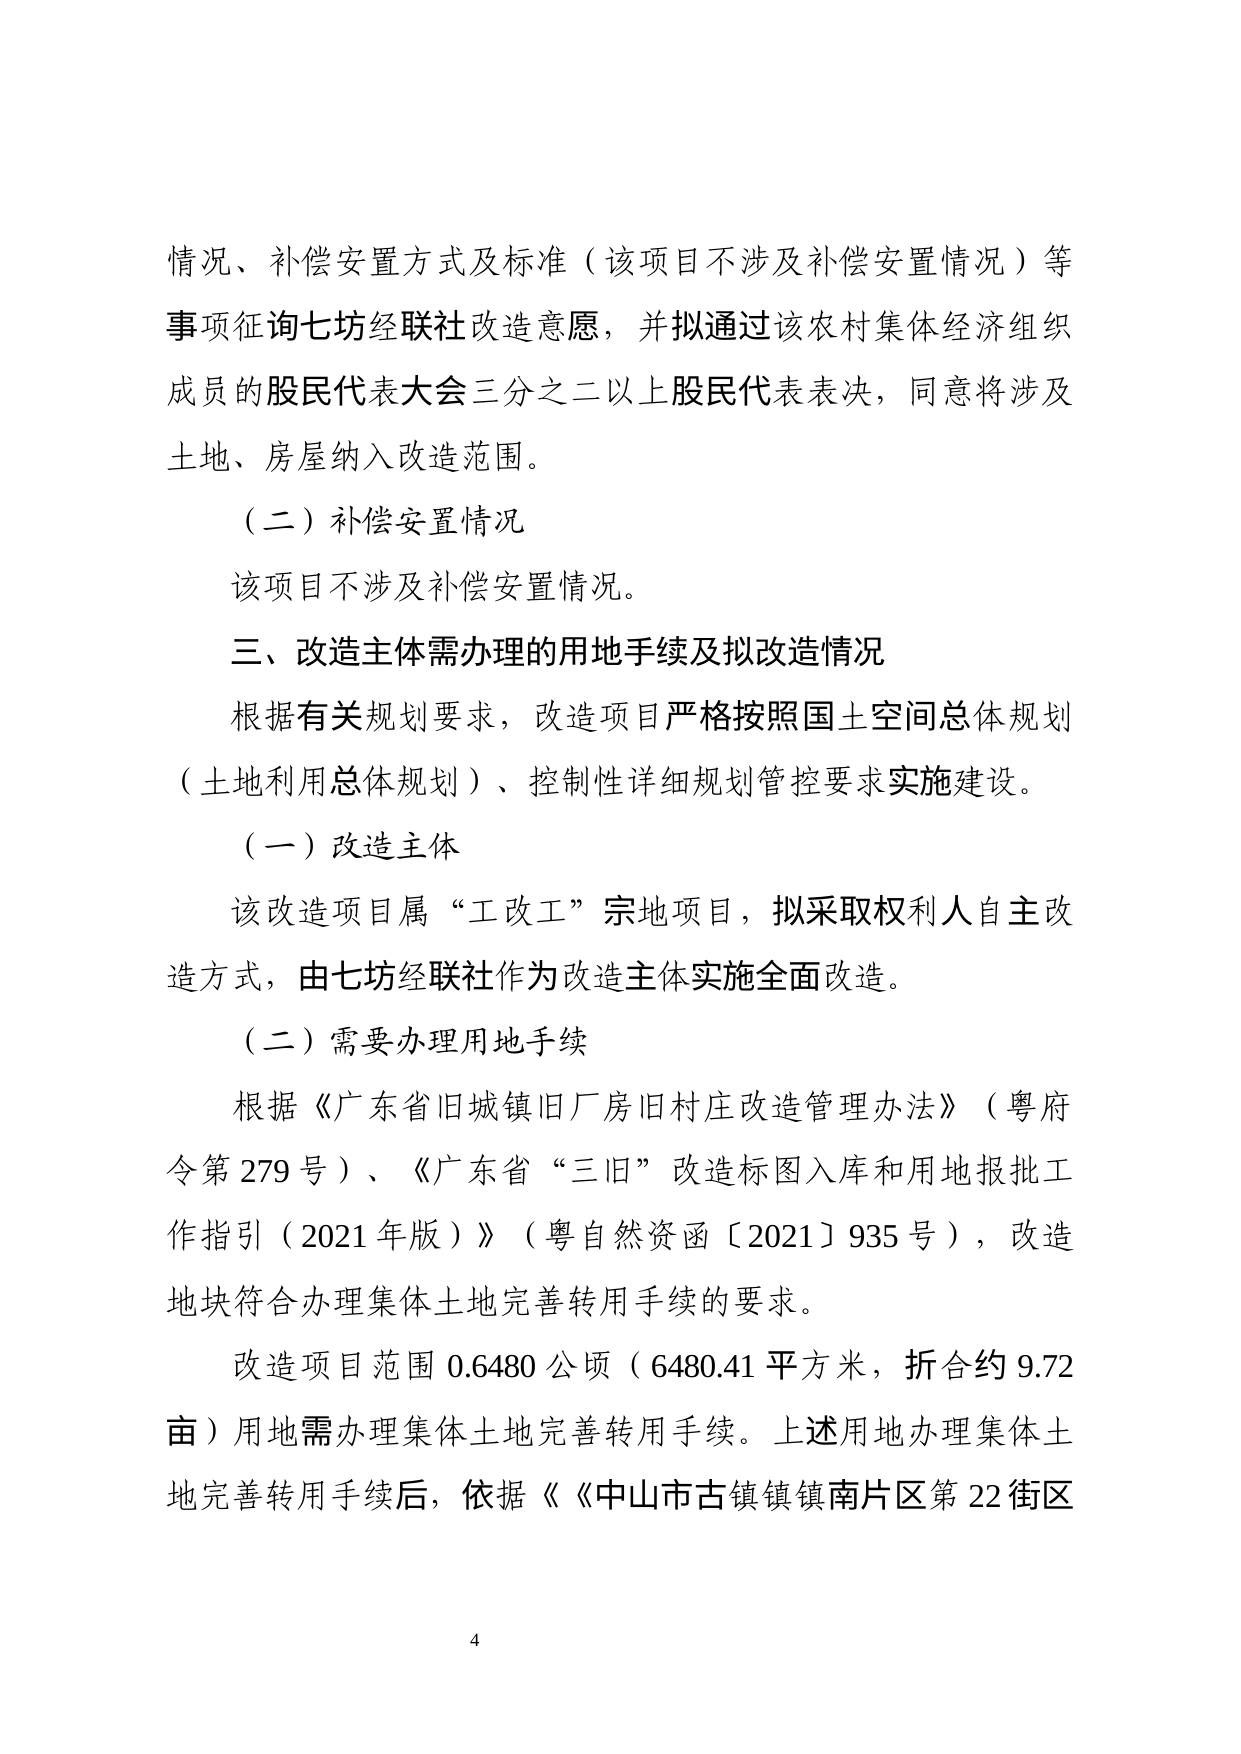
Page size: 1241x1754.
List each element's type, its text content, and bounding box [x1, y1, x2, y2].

list 需要办理用地手续 [165, 1007, 1075, 1072]
text 根据《广东省旧城镇旧厂房旧村庄改造管理办法》（粤府令第279号）、《广东省“三旧”改造标图入库和用地报批工作指引（2021年版）》（粤自然资函〔2021〕935号），改造地块符合办理集体土地完善转用手续的要求。 [165, 1072, 1075, 1332]
text 该项目不涉及补偿安置情况。 [165, 552, 1075, 617]
list 改造主体 [165, 812, 1075, 877]
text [165, 227, 1075, 487]
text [165, 1332, 1075, 1527]
text 该改造项目属“工改工”宗地项目，拟采取权利人自主改造方式，由七坊经联社作为改造主体实施全面改造。 [165, 877, 1075, 1007]
list 补偿安置情况 [165, 487, 1075, 552]
text 三、改造主体需办理的用地手续及拟改造情况 [165, 617, 1075, 682]
text 根据有关规划要求，改造项目严格按照国土空间总体规划（土地利用总体规划）、控制性详细规划管控要求实施建设。 [165, 682, 1075, 812]
